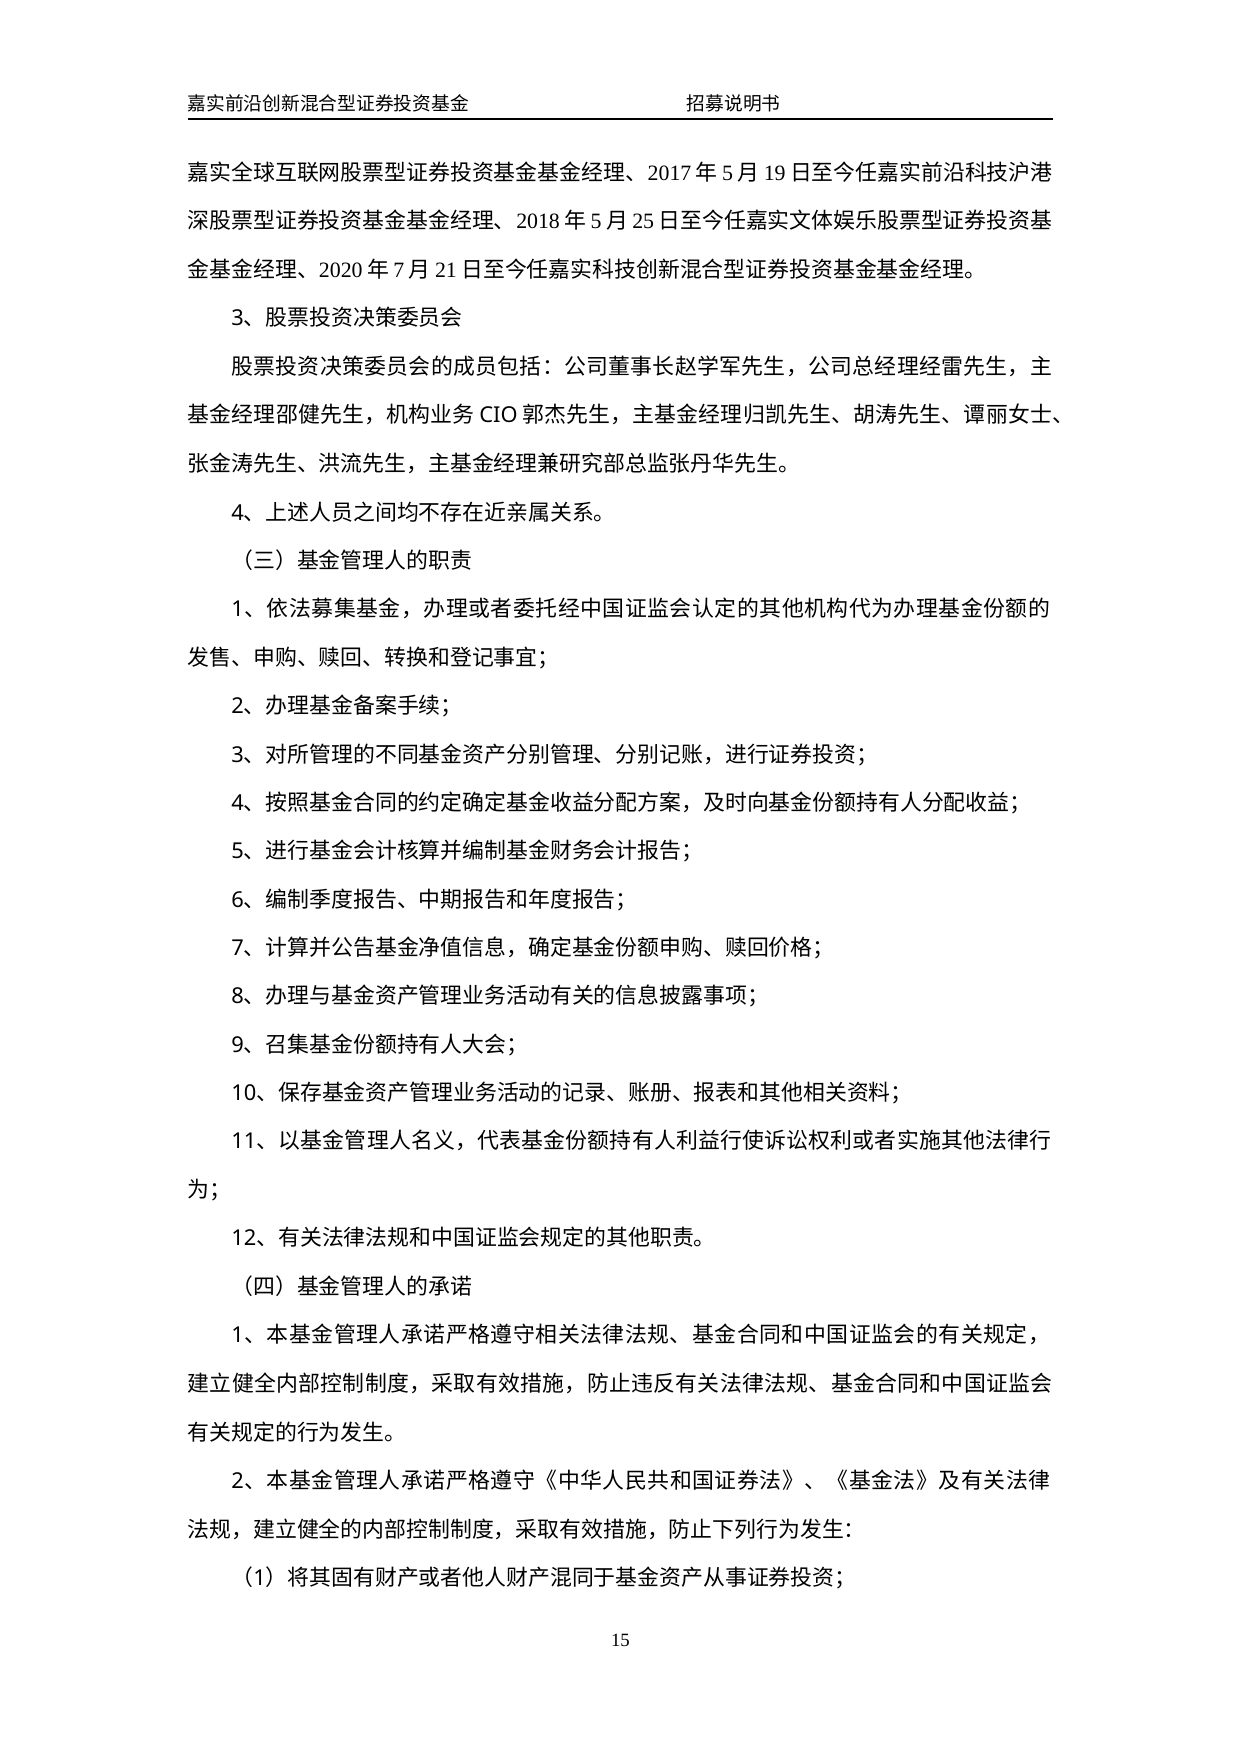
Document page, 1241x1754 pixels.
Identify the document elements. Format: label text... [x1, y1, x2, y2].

text 5、进行基金会计核算并编制基金财务会计报告； [187, 833, 1053, 866]
text 11、以基金管理人名义，代表基金份额持有人利益行使诉讼权利或者实施其他法律行为； [187, 1123, 1053, 1204]
text 3、对所管理的不同基金资产分别管理、分别记账，进行证券投资； [187, 736, 1053, 769]
text 6、编制季度报告、中期报告和年度报告； [187, 881, 1053, 914]
text 8、办理与基金资产管理业务活动有关的信息披露事项； [187, 978, 1053, 1011]
text 7、计算并公告基金净值信息，确定基金份额申购、赎回价格； [187, 930, 1053, 962]
text 1、依法募集基金，办理或者委托经中国证监会认定的其他机构代为办理基金份额的发售、申购、赎回、转换和登记事宜； [187, 591, 1053, 672]
text 9、召集基金份额持有人大会； [187, 1026, 1053, 1059]
text （四）基金管理人的承诺 [187, 1268, 1053, 1301]
text 10、保存基金资产管理业务活动的记录、账册、报表和其他相关资料； [187, 1075, 1053, 1107]
text 12、有关法律法规和中国证监会规定的其他职责。 [187, 1220, 1053, 1253]
text 3、股票投资决策委员会 [187, 300, 1053, 333]
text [187, 154, 1053, 284]
text 2、本基金管理人承诺严格遵守《中华人民共和国证券法》、《基金法》及有关法律法规，建立健全的内部控制制度，采取有效措施，防止下列行为发生： [187, 1463, 1053, 1544]
text （三）基金管理人的职责 [187, 543, 1053, 575]
text 股票投资决策委员会的成员包括：公司董事长赵学军先生，公司总经理经雷先生，主基金经理邵健先生，机构业务CIO郭杰先生，主基金经理归凯先生、胡涛先生、谭丽女士、张金涛先生、洪流先生，主基金经理兼研究部总监张丹华先生。 [187, 348, 1053, 478]
text 2、办理基金备案手续； [187, 688, 1053, 721]
text 4、上述人员之间均不存在近亲属关系。 [187, 494, 1053, 527]
text 4、按照基金合同的约定确定基金收益分配方案，及时向基金份额持有人分配收益； [187, 785, 1053, 817]
text （1）将其固有财产或者他人财产混同于基金资产从事证券投资； [187, 1560, 1053, 1592]
text 1、本基金管理人承诺严格遵守相关法律法规、基金合同和中国证监会的有关规定，建立健全内部控制制度，采取有效措施，防止违反有关法律法规、基金合同和中国证监会有关规定的行为发生。 [187, 1317, 1053, 1447]
